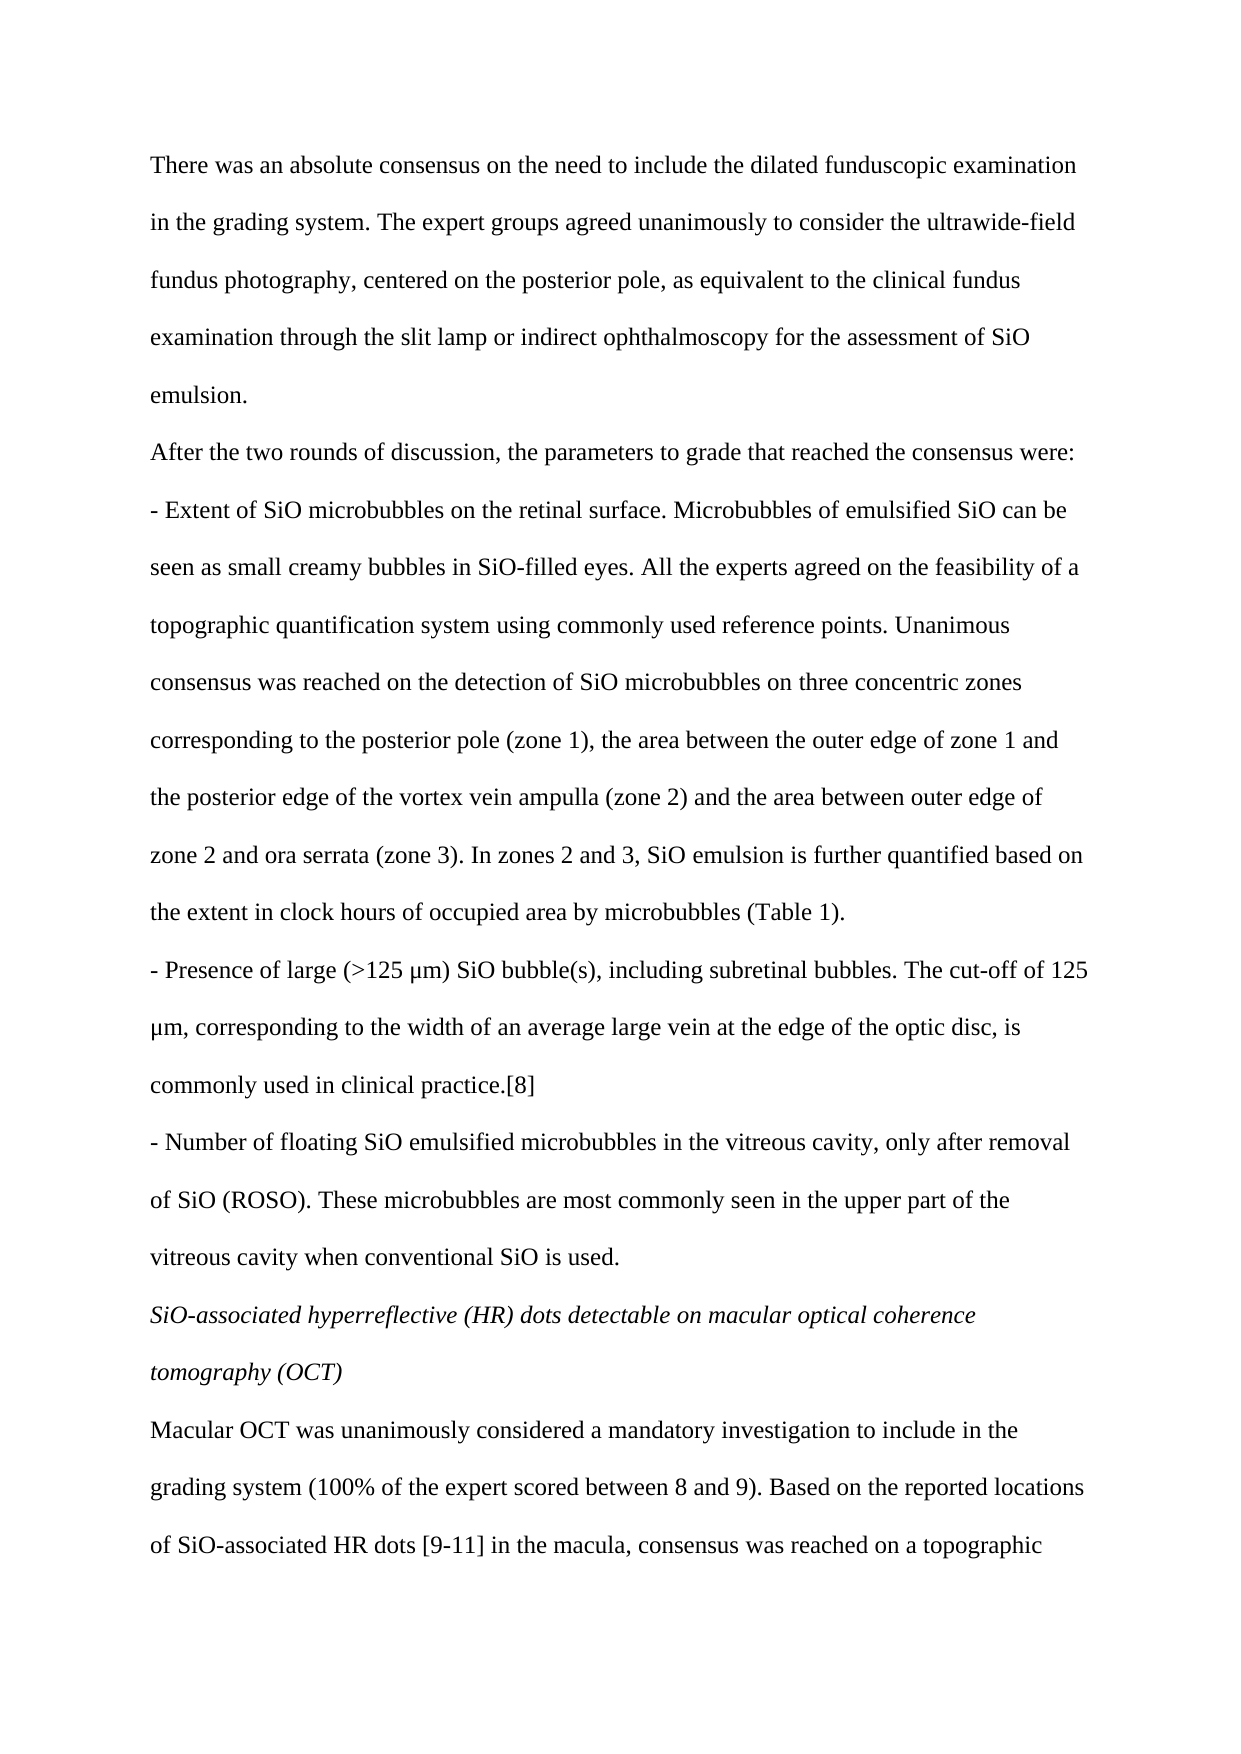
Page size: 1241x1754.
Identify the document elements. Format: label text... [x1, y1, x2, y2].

text After the two rounds of discussion, the parameters to grade that reached the consensus were: [150, 437, 1090, 466]
text There was an absolute consensus on the need to include the dilated funduscopic examination in the grading system. The expert groups agreed unanimously to consider the ultrawide-field fundus photography, centered on the posterior pole, as equivalent to the clinical fundus examination through the slit lamp or indirect ophthalmoscopy for the assessment of SiO emulsion. [150, 150, 1090, 409]
text - Presence of large (>125 μm) SiO bubble(s), including subretinal bubbles. The cut-off of 125 μm, corresponding to the width of an average large vein at the edge of the optic disc, is commonly used in clinical practice.[8] [150, 955, 1090, 1099]
text - Extent of SiO microbubbles on the retinal surface. Microbubbles of emulsified SiO can be seen as small creamy bubbles in SiO-filled eyes. All the experts agreed on the feasibility of a topographic quantification system using commonly used reference points. Unanimous consensus was reached on the detection of SiO microbubbles on three concentric zones corresponding to the posterior pole (zone 1), the area between the outer edge of zone 1 and the posterior edge of the vortex vein ampulla (zone 2) and the area between outer edge of zone 2 and ora serrata (zone 3). In zones 2 and 3, SiO emulsion is further quantified based on the extent in clock hours of occupied area by microbubbles (Table 1). [150, 495, 1090, 926]
text SiO-associated hyperreflective (HR) dots detectable on macular optical coherence tomography (OCT) [150, 1300, 1090, 1386]
text - Number of floating SiO emulsified microbubbles in the vitreous cavity, only after removal of SiO (ROSO). These microbubbles are most commonly seen in the upper part of the vitreous cavity when conventional SiO is used. [150, 1127, 1090, 1271]
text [150, 1415, 1090, 1559]
